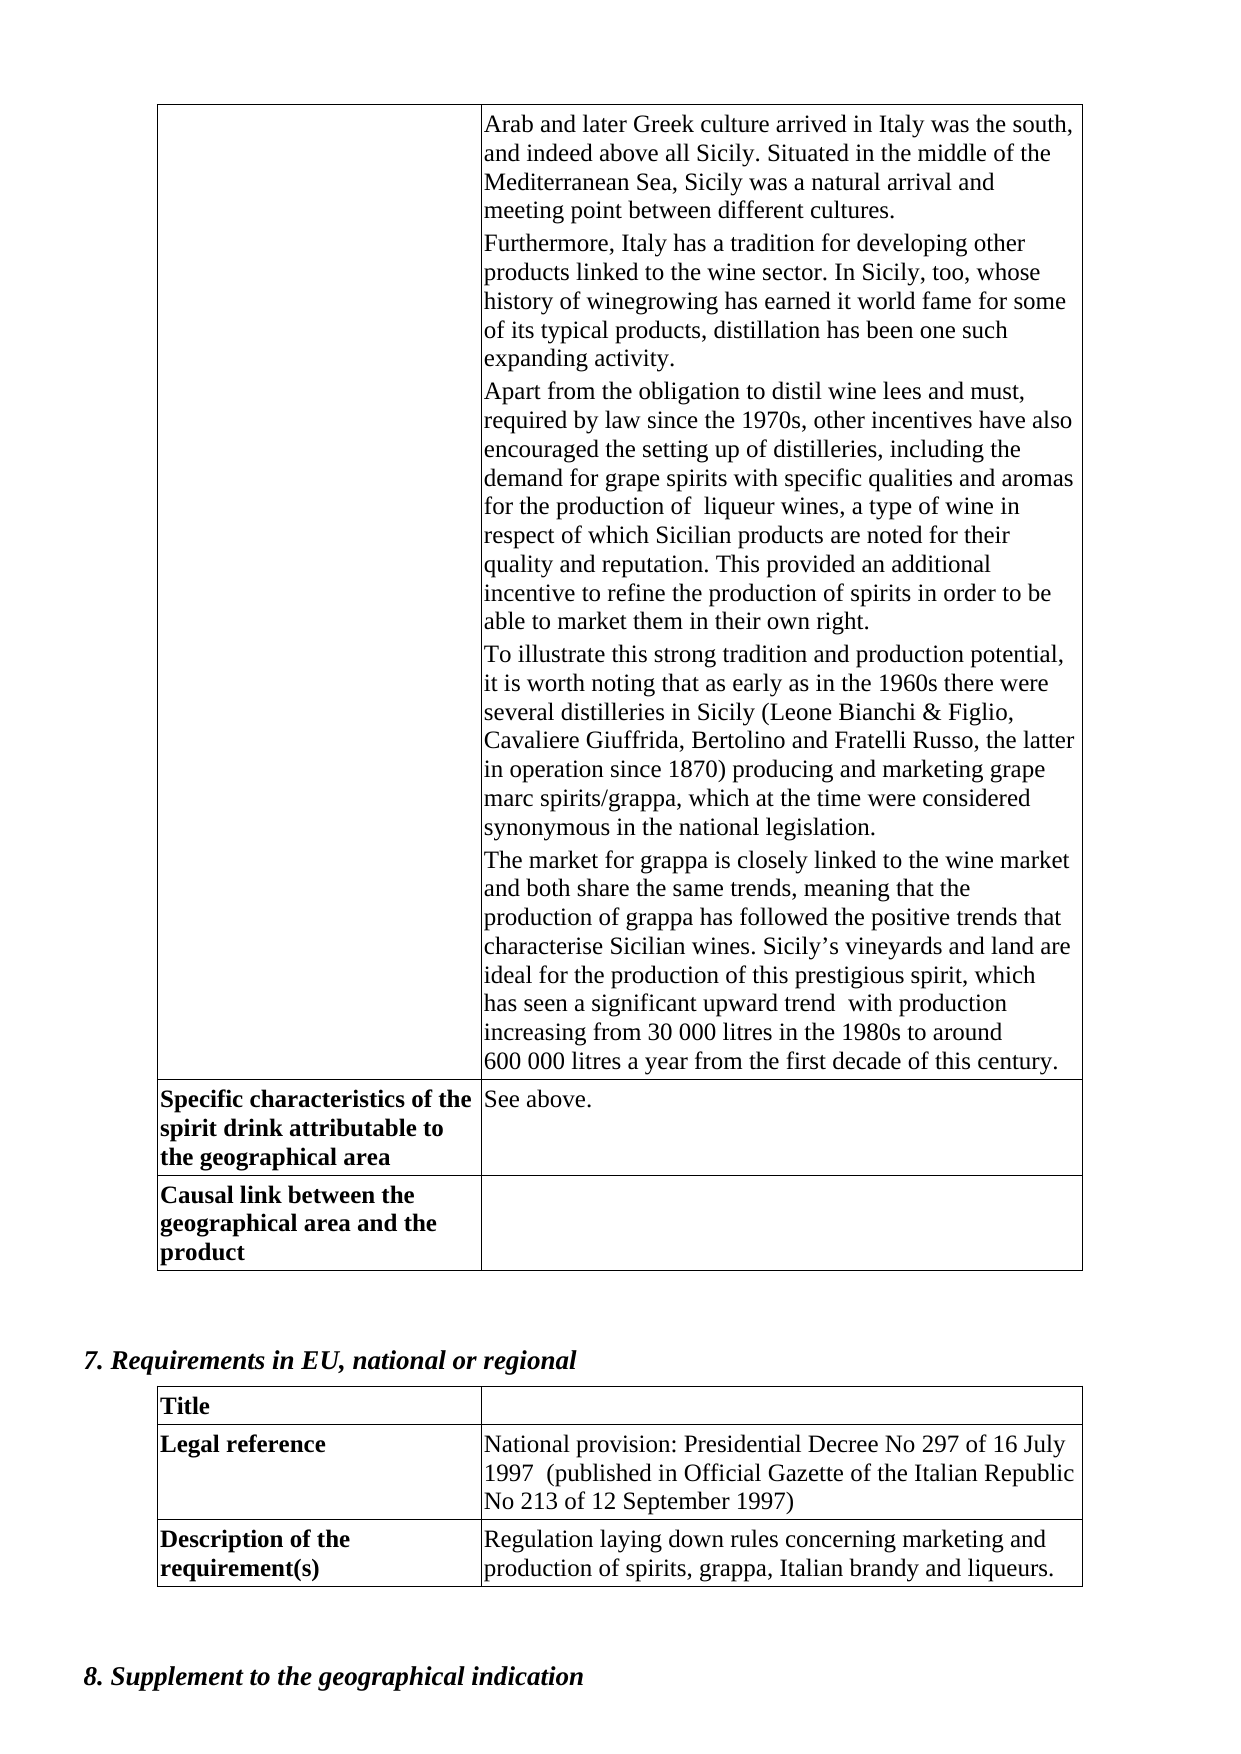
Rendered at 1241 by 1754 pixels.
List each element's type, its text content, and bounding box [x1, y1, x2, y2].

table_cell Description of the requirement(s) [158, 1520, 481, 1586]
text 8. Supplement to the geographical indication [83, 1660, 1198, 1691]
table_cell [158, 105, 481, 1079]
table_header [482, 1387, 1082, 1424]
table_cell [482, 1176, 1082, 1270]
table_cell Specific characteristics of the spirit drink attributable to the geographical area [158, 1080, 481, 1174]
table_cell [482, 105, 1082, 1079]
table_cell National provision: Presidential Decree No 297 of 16 July 1997 (published in Official Gazette of the Italian Republic No 213 of 12 September 1997) [482, 1425, 1082, 1519]
table_cell Legal reference [158, 1425, 481, 1519]
text 7. Requirements in EU, national or regional [83, 1344, 1198, 1375]
table_header Title [158, 1387, 481, 1424]
table_cell See above. [482, 1080, 1082, 1174]
table_cell Causal link between the geographical area and the product [158, 1176, 481, 1270]
table_cell Regulation laying down rules concerning marketing and production of spirits, grappa, Italian brandy and liqueurs. [482, 1520, 1082, 1586]
